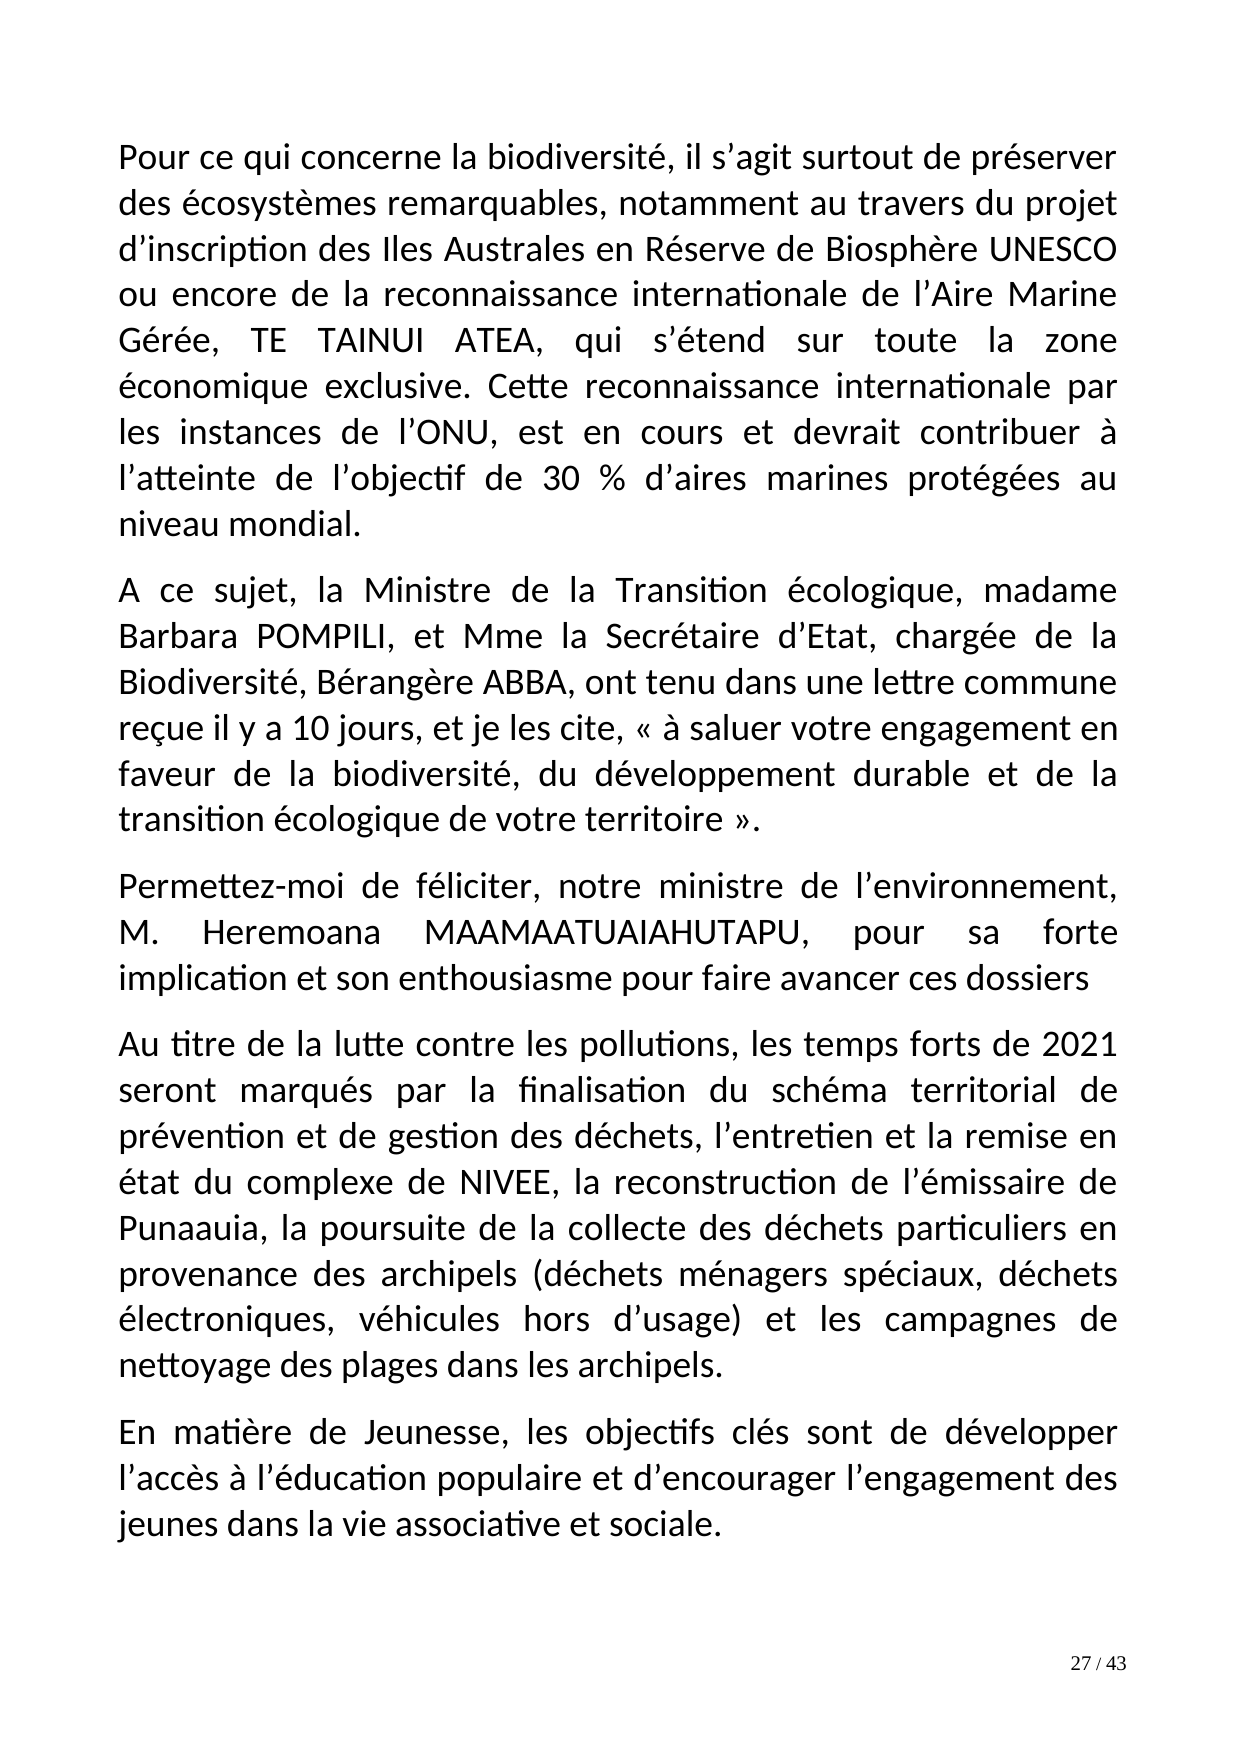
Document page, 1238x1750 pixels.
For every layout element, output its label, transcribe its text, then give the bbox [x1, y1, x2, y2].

text En matière de Jeunesse, les objectifs clés sont de développer l’accès à l’éducation populaire et d’encourager l’engagement des jeunes dans la vie associative et sociale. [118, 1408, 1119, 1545]
list Permettez-moi de féliciter, notre ministre de l’environnement, M. Heremoana MAAMAATUAIAHUTAPU, pour sa forte implication et son enthousiasme pour faire avancer ces dossiers [118, 862, 1119, 999]
text Au titre de la lutte contre les pollutions, les temps forts de 2021 seront marqués par la finalisation du schéma territorial de prévention et de gestion des déchets, l’entretien et la remise en état du complexe de NIVEE, la reconstruction de l’émissaire de Punaauia, la poursuite de la collecte des déchets particuliers en provenance des archipels (déchets ménagers spéciaux, déchets électroniques, véhicules hors d’usage) et les campagnes de nettoyage des plages dans les archipels. [118, 1020, 1119, 1387]
list A ce sujet, la Ministre de la Transition écologique, madame Barbara POMPILI, et Mme la Secrétaire d’Etat, chargée de la Biodiversité, Bérangère ABBA, ont tenu dans une lettre commune reçue il y a 10 jours, et je les cite, « à saluer votre engagement en faveur de la biodiversité, du développement durable et de la transition écologique de votre territoire ». [118, 566, 1119, 841]
list Pour ce qui concerne la biodiversité, il s’agit surtout de préserver des écosystèmes remarquables, notamment au travers du projet d’inscription des Iles Australes en Réserve de Biosphère UNESCO ou encore de la reconnaissance internationale de l’Aire Marine Gérée, TE TAINUI ATEA, qui s’étend sur toute la zone économique exclusive. Cette reconnaissance internationale par les instances de l’ONU, est en cours et devrait contribuer à l’atteinte de l’objectif de 30 % d’aires marines protégées au niveau mondial. [118, 133, 1119, 545]
